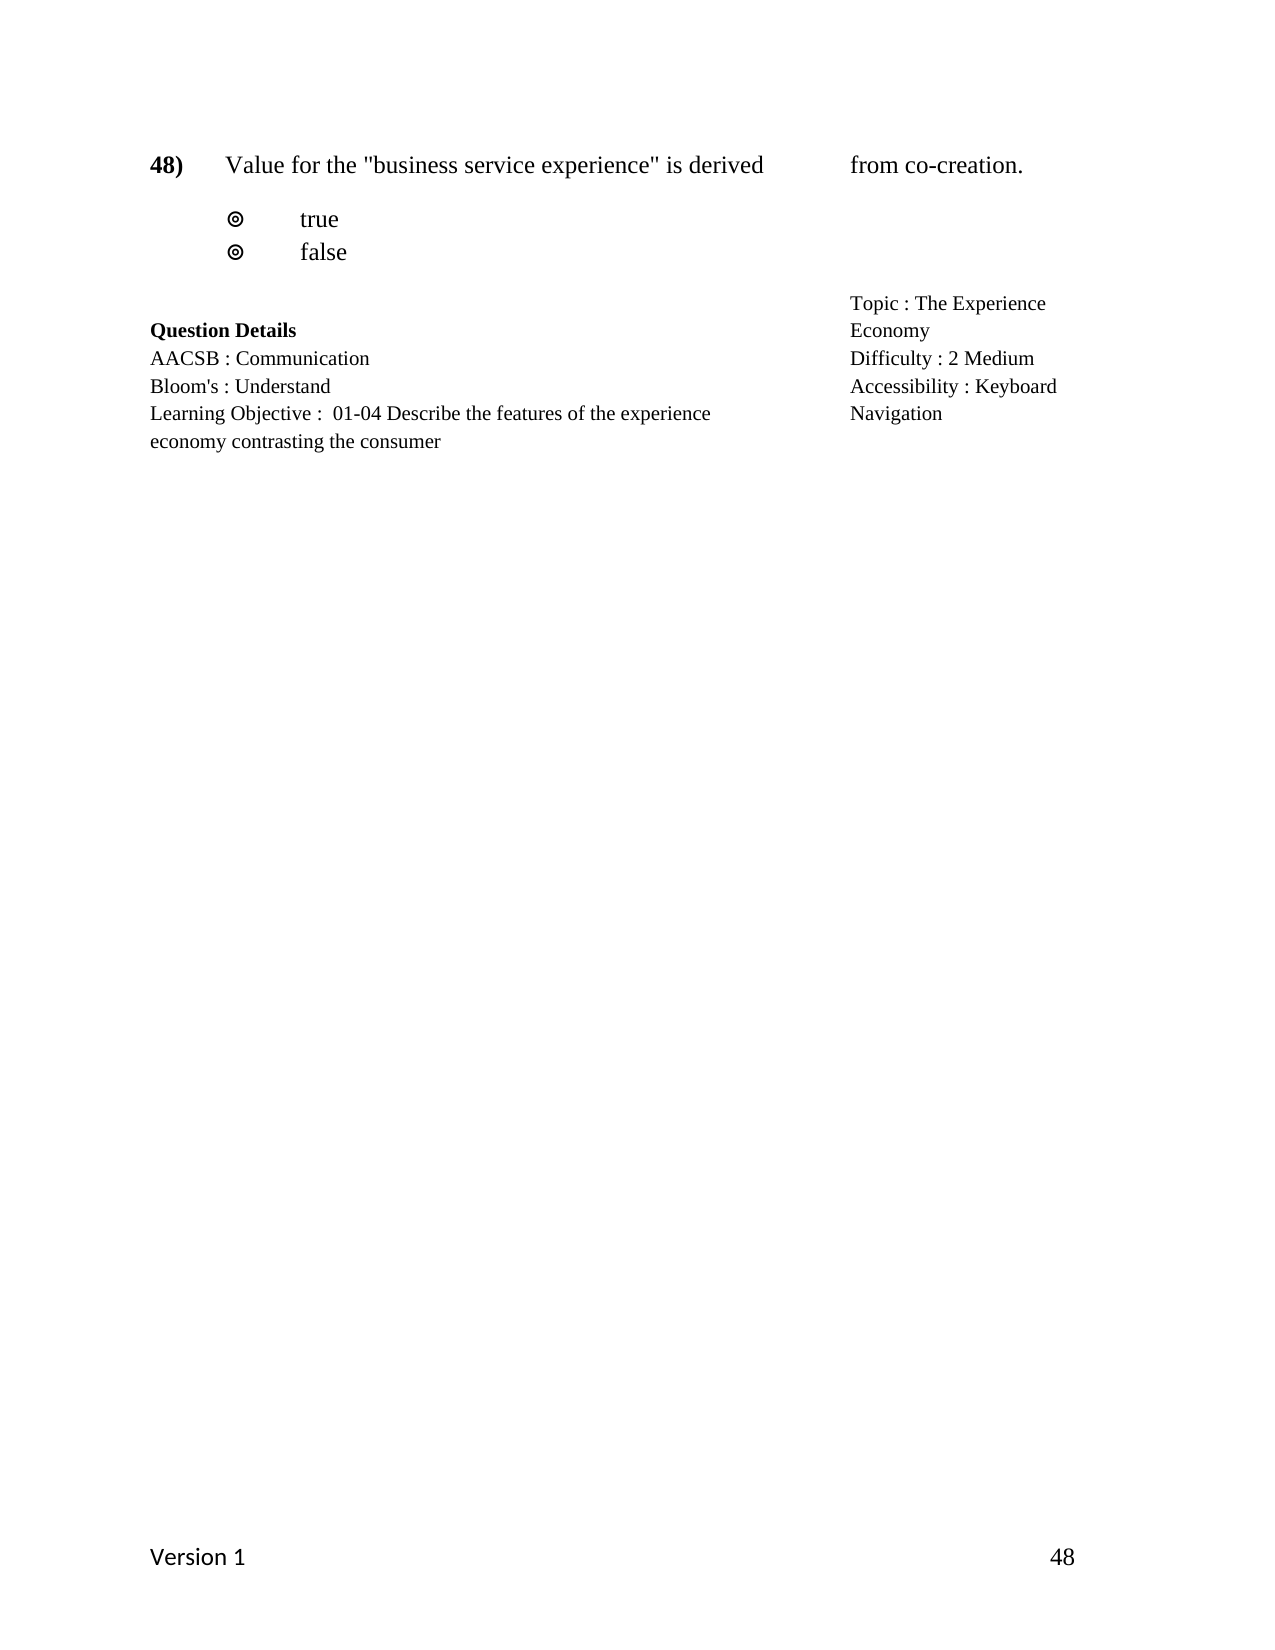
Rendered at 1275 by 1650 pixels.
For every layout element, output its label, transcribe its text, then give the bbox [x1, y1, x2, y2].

text 48) Value for the "business service experience" is derived from co-creation. [850, 150, 1125, 179]
text Question Details AACSB : Communication Bloom's : Understand Learning Objective : 01-04 Describe the features of the experience economy contrasting the consumer Topic : The Experience Economy Difficulty : 2 Medium Accessibility : Keyboard Navigation [850, 291, 1125, 425]
text ⊚ true ⊚ false [150, 204, 775, 266]
text Question Details AACSB : Communication Bloom's : Understand Learning Objective : 01-04 Describe the features of the experience economy contrasting the consumer Topic : The Experience Economy Difficulty : 2 Medium Accessibility : Keyboard Navigation [150, 291, 775, 453]
text 48) Value for the "business service experience" is derived from co-creation. [150, 150, 775, 179]
